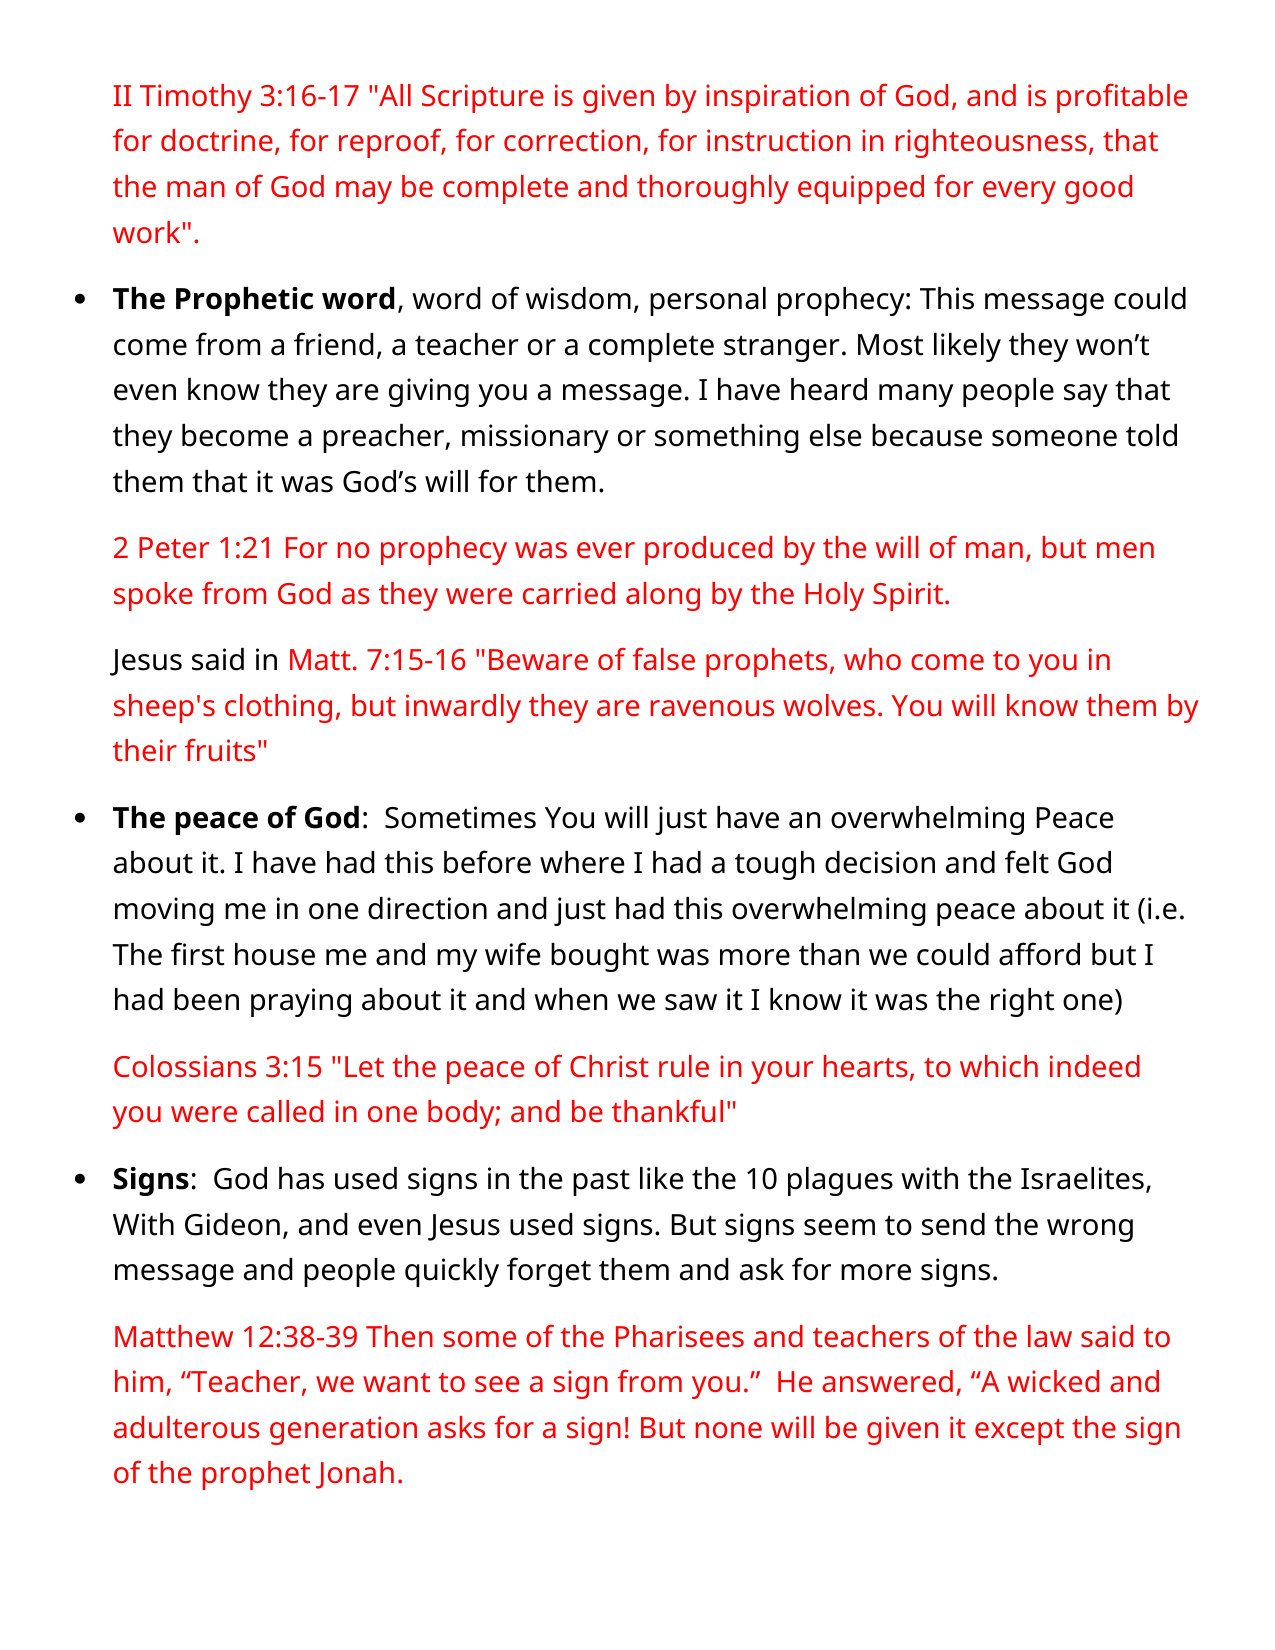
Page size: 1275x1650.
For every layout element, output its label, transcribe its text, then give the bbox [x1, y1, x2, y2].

list The Prophetic word, word of wisdom, personal prophecy: This message could come from a friend, a teacher or a complete stranger. Most likely they won’t even know they are giving you a message. I have heard many people say that they become a preacher, missionary or something else because someone told them that it was God’s will for them. [75, 278, 1200, 501]
list Signs: God has used signs in the past like the 10 plagues with the Israelites, With Gideon, and even Jesus used signs. But signs seem to send the wrong message and people quickly forget them and ask for more signs. [75, 1158, 1200, 1289]
text Matthew 12:38-39 Then some of the Pharisees and teachers of the law said to him, “Teacher, we want to see a sign from you.” He answered, “A wicked and adulterous generation asks for a sign! But none will be given it except the sign of the prophet Jonah. [112, 1316, 1200, 1492]
text Jesus said in Matt. 7:15-16 "Beware of false prophets, who come to you in sheep's clothing, but inwardly they are ravenous wolves. You will know them by their fruits" [112, 639, 1200, 770]
text II Timothy 3:16-17 "All Scripture is given by inspiration of God, and is profitable for doctrine, for reproof, for correction, for instruction in righteousness, that the man of God may be complete and thoroughly equipped for every good work". [112, 75, 1200, 252]
text Colossians 3:15 "Let the peace of Christ rule in your hearts, to which indeed you were called in one body; and be thankful" [112, 1046, 1200, 1131]
list The peace of God: Sometimes You will just have an overwhelming Peace about it. I have had this before where I had a tough decision and felt God moving me in one direction and just had this overwhelming peace about it (i.e. The first house me and my wife bought was more than we could afford but I had been praying about it and when we saw it I know it was the right one) [75, 797, 1200, 1019]
text 2 Peter 1:21 For no prophecy was ever produced by the will of man, but men spoke from God as they were carried along by the Holy Spirit. [112, 527, 1200, 613]
